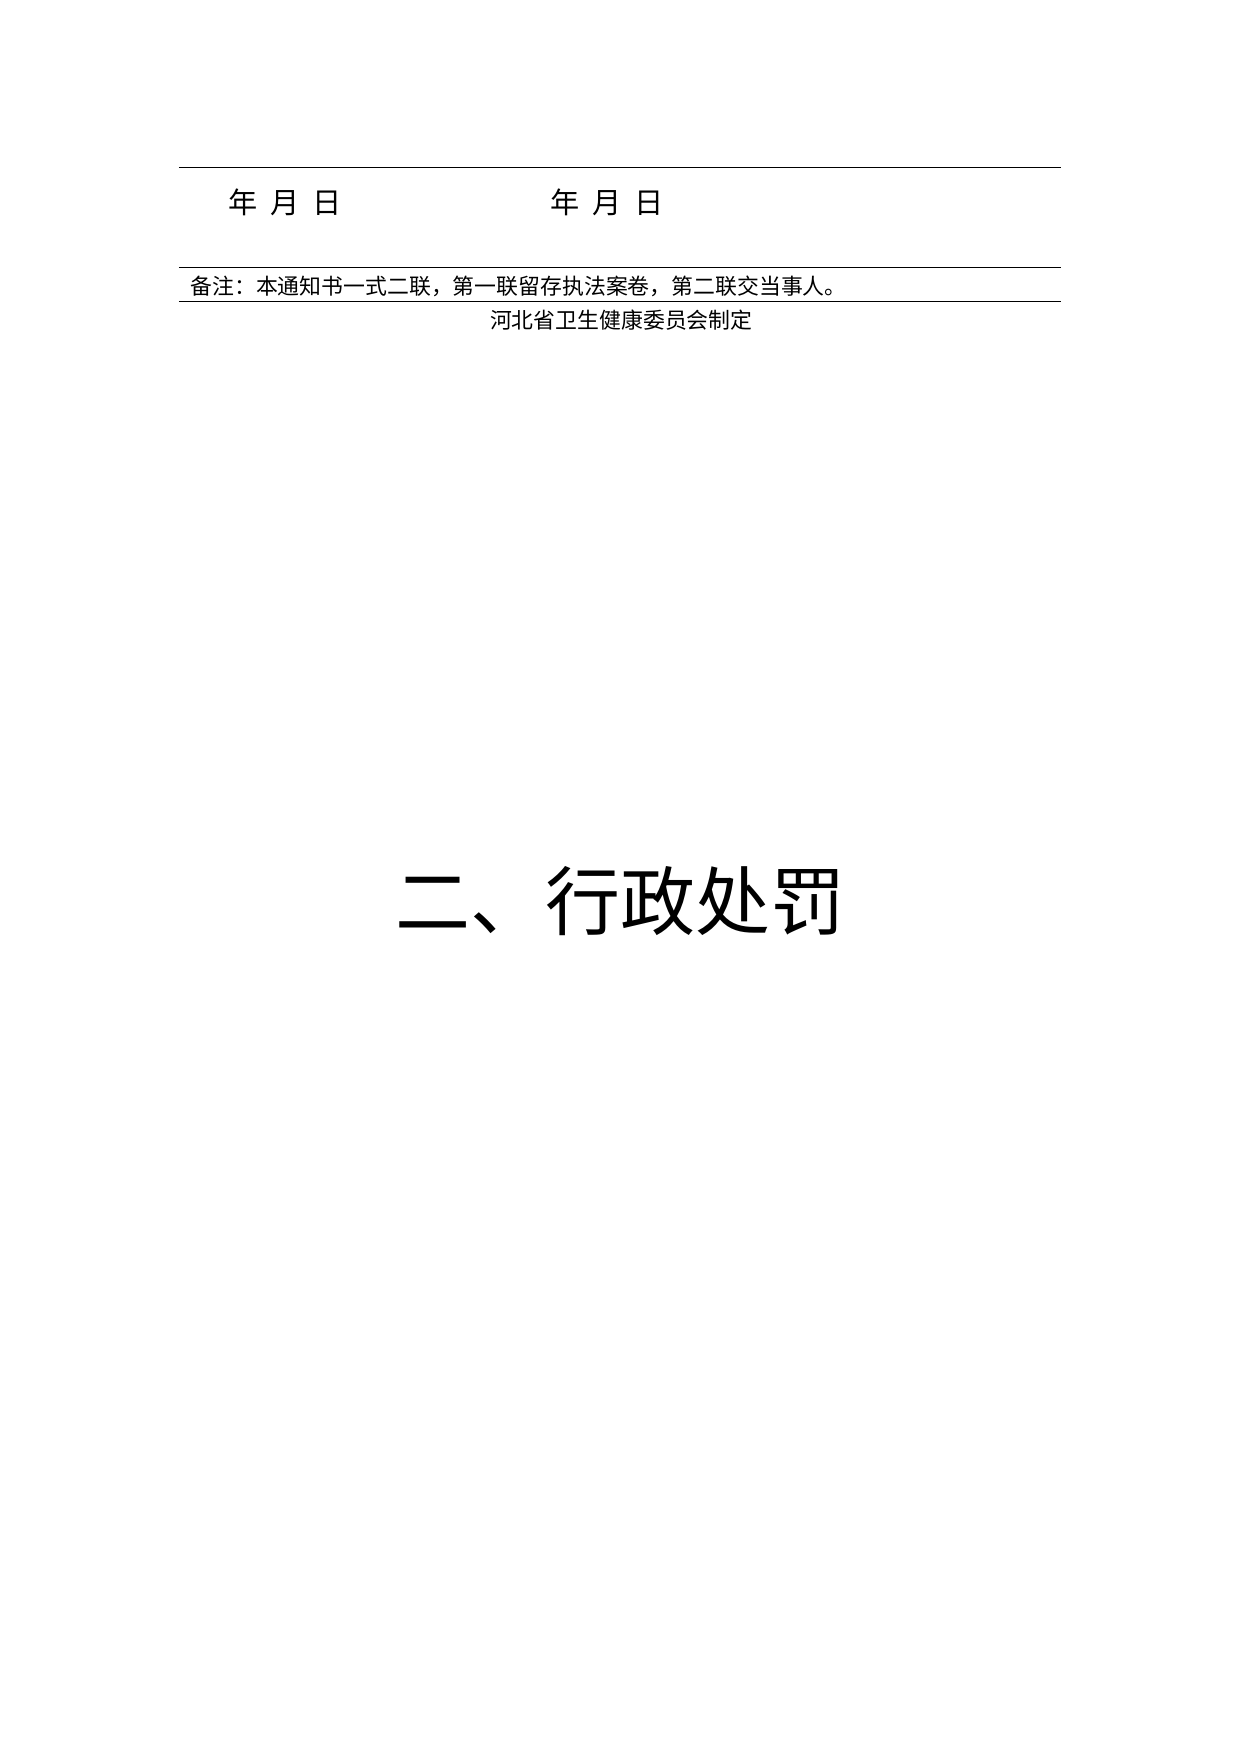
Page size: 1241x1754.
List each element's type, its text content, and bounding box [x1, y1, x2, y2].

text 河北省卫生健康委员会制定 [159, 302, 1081, 335]
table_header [179, 168, 1061, 267]
text 二、行政处罚 [159, 831, 1081, 963]
table_cell 备注：本通知书一式二联，第一联留存执法案卷，第二联交当事人。 [179, 268, 1061, 301]
